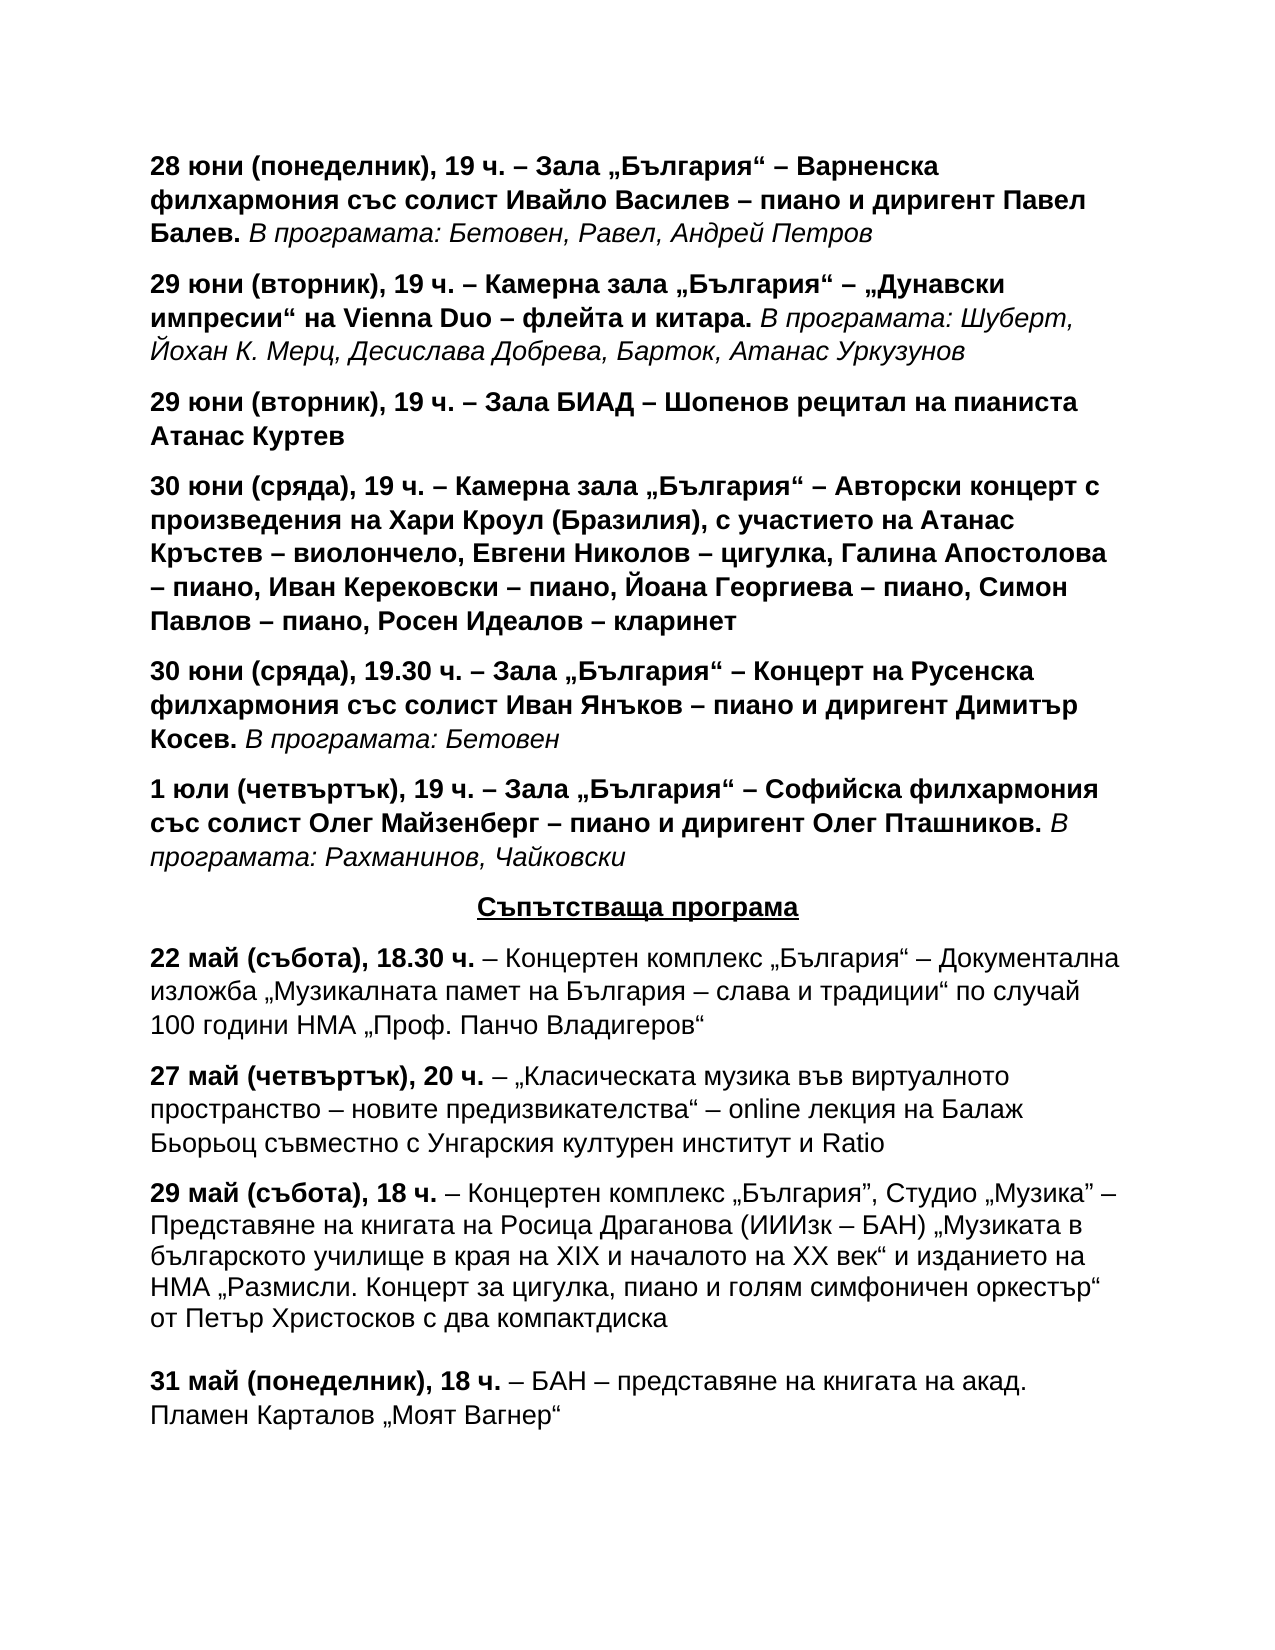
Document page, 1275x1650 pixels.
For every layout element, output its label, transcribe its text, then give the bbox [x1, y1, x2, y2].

text 1 юли (четвъртък), 19 ч. – Зала „България“ – Софийска филхармония със солист Олег Майзенберг – пиано и диригент Олег Пташников. В програмата: Рахманинов, Чайковски [150, 773, 1125, 872]
text 27 май (четвъртък), 20 ч. – „Класическата музика във виртуалното пространство – новите предизвикателства“ – online лекция на Балаж Бьорьоц съвместно с Унгарския културен институт и Ratio [150, 1059, 1125, 1158]
text 29 май (събота), 18 ч. – Концертен комплекс „България”, Студио „Музика” – Представяне на книгата на Росица Драганова (ИИИзк – БАН) „Музиката в българското училище в края на XIX и началото на XX век“ и изданието на НМА „Размисли. Концерт за цигулка, пиано и голям симфоничен оркестър“ от Петър Христосков с два компактдиска [150, 1177, 1125, 1334]
text 31 май (понеделник), 18 ч. – БАН – представяне на книгата на акад. Пламен Карталов „Моят Вагнер“ [150, 1365, 1125, 1430]
text 30 юни (сряда), 19.30 ч. – Зала „България“ – Концерт на Русенска филхармония със солист Иван Янъков – пиано и диригент Димитър Косев. В програмата: Бетовен [150, 655, 1125, 754]
text 28 юни (понеделник), 19 ч. – Зала „България“ – Варненска филхармония със солист Ивайло Василев – пиано и диригент Павел Балев. В програмата: Бетовен, Равел, Андрей Петров [150, 150, 1125, 249]
text Съпътстваща програма [150, 891, 1125, 922]
text 22 май (събота), 18.30 ч. – Концертен комплекс „България“ – Документална изложба „Музикалната памет на България – слава и традиции“ по случай 100 години НМА „Проф. Панчо Владигеров“ [150, 942, 1125, 1040]
text 30 юни (сряда), 19 ч. – Камерна зала „България“ – Авторски концерт с произведения на Хари Кроул (Бразилия), с участието на Атанас Кръстев – виолончело, Евгени Николов – цигулка, Галина Апостолова – пиано, Иван Керековски – пиано, Йоана Георгиева – пиано, Симон Павлов – пиано, Росен Идеалов – кларинет [150, 470, 1125, 636]
text 29 юни (вторник), 19 ч. – Зала БИАД – Шопенов рецитал на пианиста Атанас Куртев [150, 386, 1125, 451]
text 29 юни (вторник), 19 ч. – Камерна зала „България“ – „Дунавски импресии“ на Vienna Duo – флейта и китара. В програмата: Шуберт, Йохан К. Мерц, Десислава Добрева, Барток, Атанас Уркузунов [150, 268, 1125, 367]
